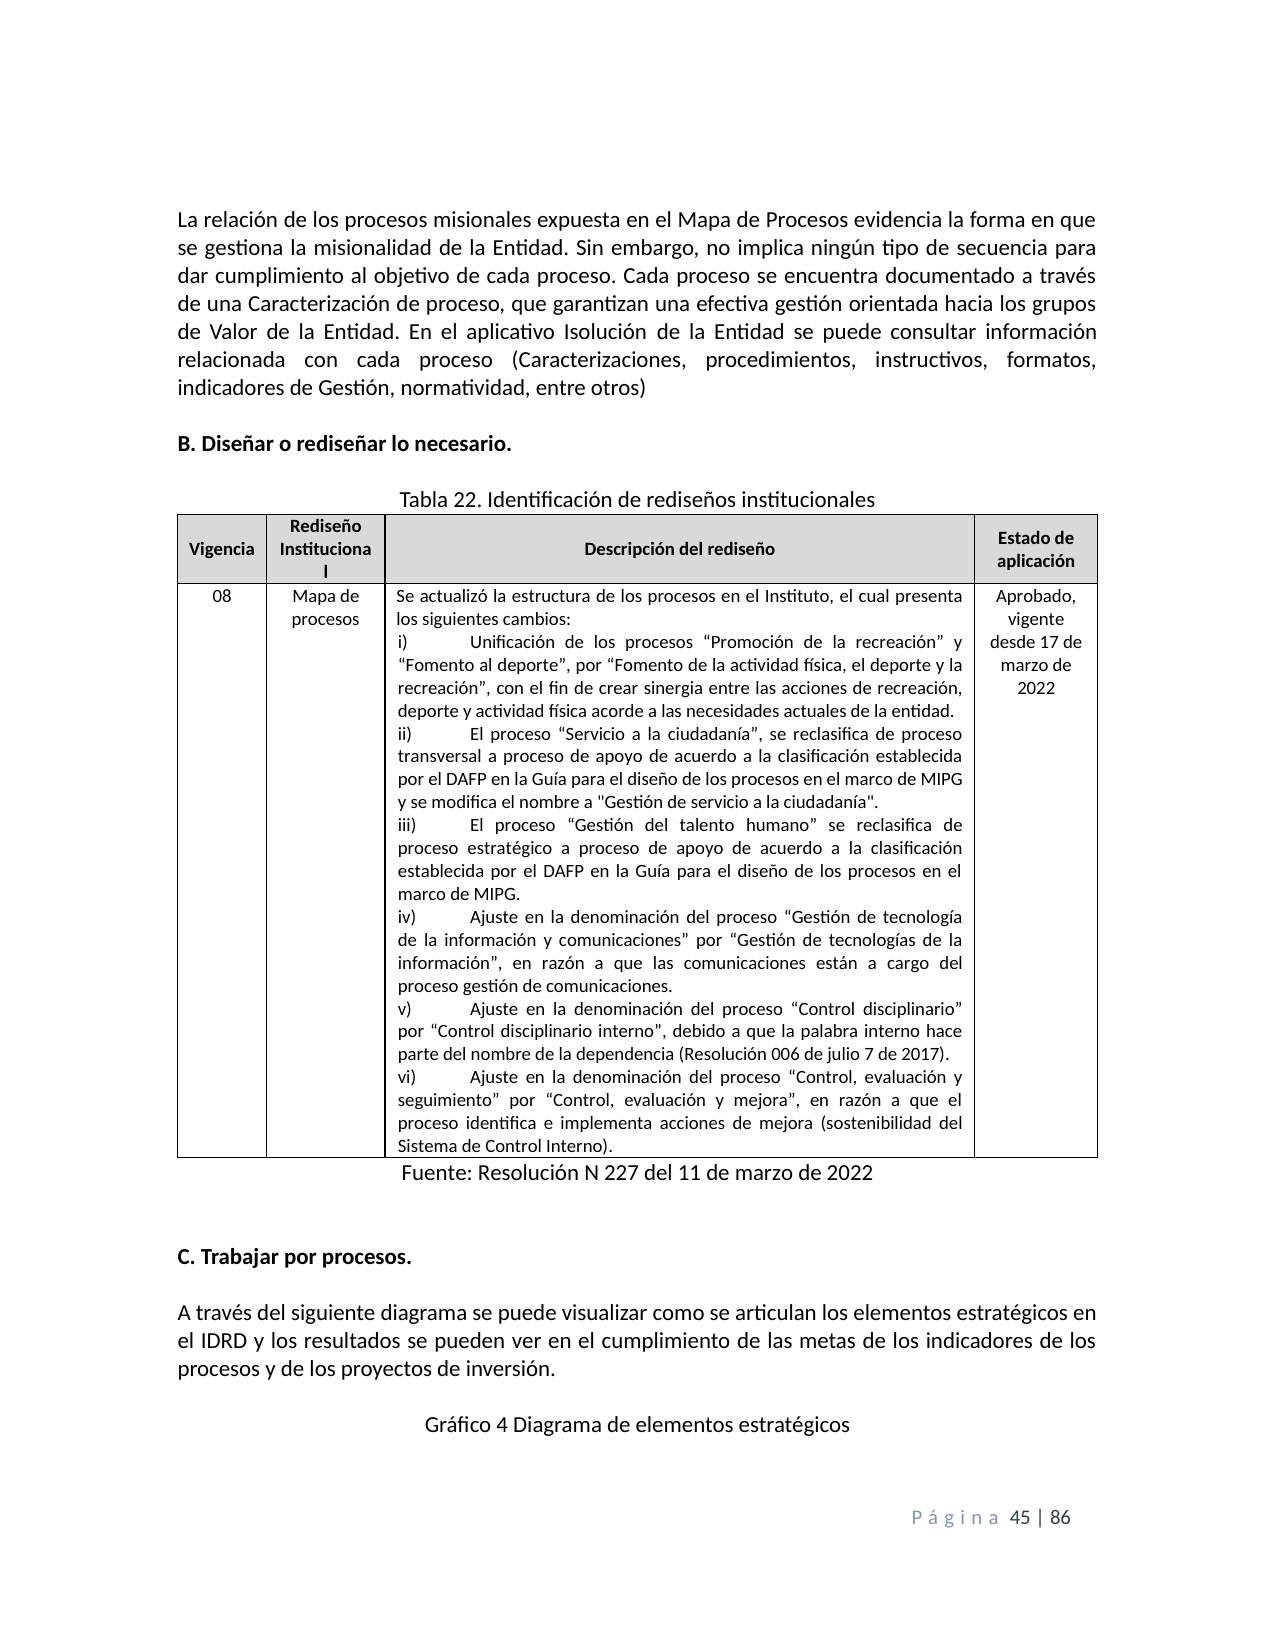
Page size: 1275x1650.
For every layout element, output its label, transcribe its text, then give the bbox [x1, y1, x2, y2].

list B. Diseñar o rediseñar lo necesario. [177, 429, 1098, 457]
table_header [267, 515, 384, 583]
list Fuente: Resolución N 227 del 11 de marzo de 2022 [177, 1158, 1098, 1186]
text La relación de los procesos misionales expuesta en el Mapa de Procesos evidencia la forma en que se gestiona la misionalidad de la Entidad. Sin embargo, no implica ningún tipo de secuencia para dar cumplimiento al objetivo de cada proceso. Cada proceso se encuentra documentado a través de una Caracterización de proceso, que garantizan una efectiva gestión orientada hacia los grupos de Valor de la Entidad. En el aplicativo Isolución de la Entidad se puede consultar información relacionada con cada proceso (Caracterizaciones, procedimientos, instructivos, formatos, indicadores de Gestión, normatividad, entre otros) [177, 205, 1098, 401]
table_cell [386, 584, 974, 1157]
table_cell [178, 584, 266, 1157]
list A través del siguiente diagrama se puede visualizar como se articulan los elementos estratégicos en el IDRD y los resultados se pueden ver en el cumplimiento de las metas de los indicadores de los procesos y de los proyectos de inversión. [177, 1298, 1098, 1382]
list Gráfico 4 Diagrama de elementos estratégicos [177, 1410, 1098, 1438]
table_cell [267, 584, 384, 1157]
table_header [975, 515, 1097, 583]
list C. Trabajar por procesos. [177, 1242, 1098, 1270]
list Tabla 22. Identificación de rediseños institucionales [177, 485, 1098, 513]
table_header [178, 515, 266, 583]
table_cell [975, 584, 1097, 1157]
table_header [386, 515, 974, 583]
